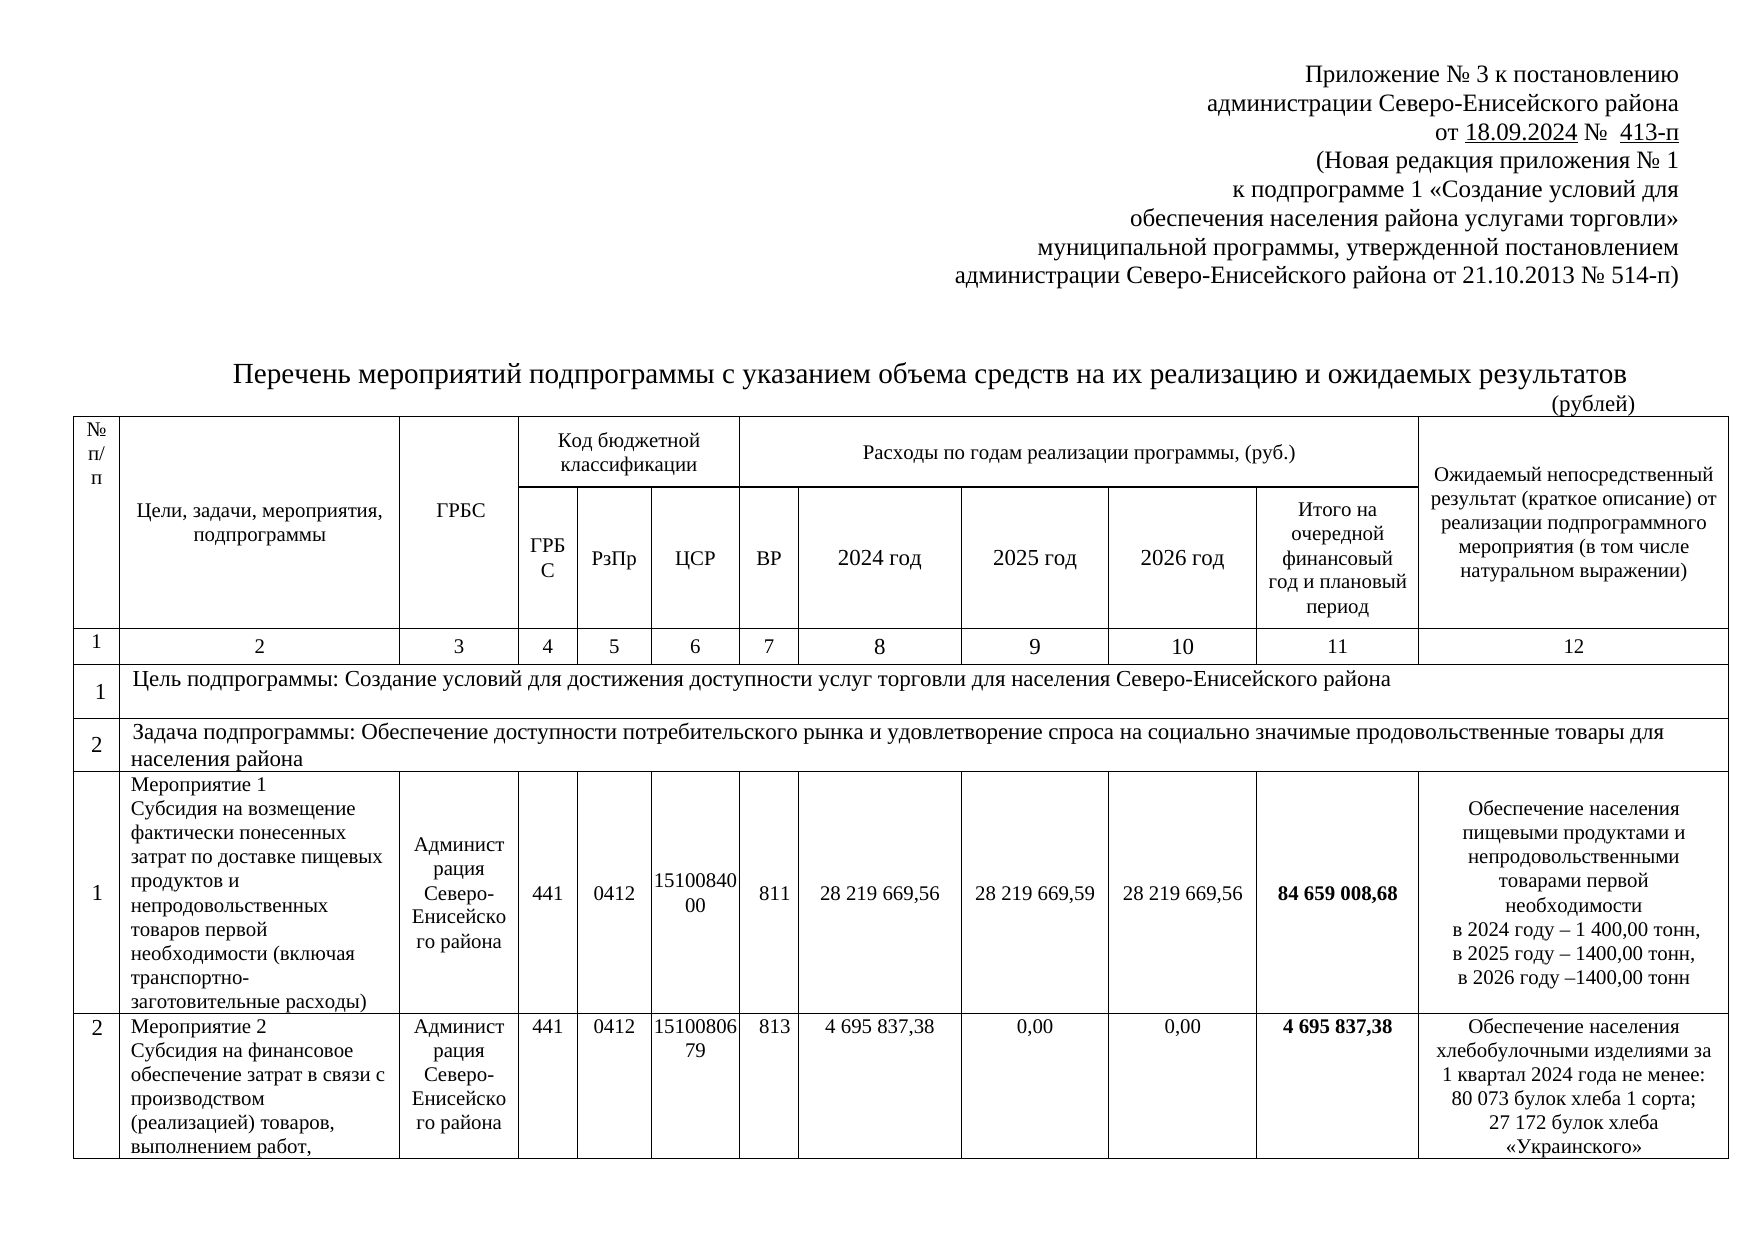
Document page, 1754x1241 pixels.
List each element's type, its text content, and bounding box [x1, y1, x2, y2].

table_cell Обеспечение населения хлебобулочными изделиями за 1 квартал 2024 года не менее: 80 073 булок хлеба 1 сорта; 27 172 булок хлеба «Украинского» [1419, 1014, 1728, 1158]
table_header Расходы по годам реализации программы, (руб.) [740, 417, 1418, 486]
table_cell 2 [74, 1014, 119, 1158]
table_cell 28 219 669,56 [799, 772, 961, 1013]
table_cell 2 [74, 719, 119, 771]
table_cell Обеспечение населения пищевыми продуктами и непродовольственными товарами первой необходимости в 2024 году – 1 400,00 тонн, в 2025 году – 1400,00 тонн, в 2026 году –1400,00 тонн [1419, 772, 1728, 1013]
text (Новая редакция приложения № 1 [533, 145, 1679, 174]
text (рублей) [1475, 390, 1712, 416]
table_cell 7 [740, 629, 798, 664]
table_cell 1 [74, 629, 119, 664]
table_cell 813 [740, 1014, 798, 1158]
table_cell 441 [519, 1014, 577, 1158]
table_cell 2026 год [1109, 488, 1256, 627]
table_cell Администрация Северо-Енисейского района [400, 772, 518, 1013]
text Перечень мероприятий подпрограммы с указанием объема средств на их реализацию и ожидаемых результатов [75, 356, 1712, 390]
table_cell 2 [120, 629, 399, 664]
text администрации Северо-Енисейского района от 21.10.2013 № 514-п) [533, 260, 1679, 289]
table_cell 2024 год [799, 488, 961, 627]
table_cell Задача подпрограммы: Обеспечение доступности потребительского рынка и удовлетворение спроса на социально значимые продовольственные товары для населения района [120, 719, 1728, 771]
table_header Ожидаемый непосредственный результат (краткое описание) от реализации подпрограммного мероприятия (в том числе натуральном выражении) [1419, 417, 1728, 627]
table_cell 5 [578, 629, 651, 664]
table_cell 28 219 669,59 [962, 772, 1108, 1013]
text Приложение № 3 к постановлению администрации Северо-Енисейского района [1138, 59, 1679, 117]
table_cell 0412 [578, 1014, 651, 1158]
table_header Код бюджетной классификации [519, 417, 739, 486]
table_cell Цель подпрограммы: Создание условий для достижения доступности услуг торговли для населения Северо-Енисейского района [120, 665, 1728, 717]
table_header Цели, задачи, мероприятия, подпрограммы [120, 417, 399, 627]
table_cell 2025 год [962, 488, 1108, 627]
table_cell 9 [962, 629, 1108, 664]
text к подпрограмме 1 «Создание условий для обеспечения населения района услугами торговли» [1094, 174, 1679, 232]
table_cell 3 [400, 629, 518, 664]
table_header ГРБС [400, 417, 518, 627]
table_cell 811 [740, 772, 798, 1013]
table_cell 11 [1257, 629, 1418, 664]
table_cell 28 219 669,56 [1109, 772, 1256, 1013]
table_cell 1 [74, 772, 119, 1013]
table_cell 8 [799, 629, 961, 664]
table_cell 0,00 [1109, 1014, 1256, 1158]
table_cell 441 [519, 772, 577, 1013]
table_cell ГРБС [519, 488, 577, 627]
text муниципальной программы, утвержденной постановлением [533, 232, 1679, 260]
table_cell 1 [74, 665, 119, 717]
table_cell 0,00 [962, 1014, 1108, 1158]
table_cell 0412 [578, 772, 651, 1013]
table_cell ЦСР [652, 488, 739, 627]
text от 18.09.2024 № 413-п [1138, 117, 1679, 145]
table_cell 1510084000 [652, 772, 739, 1013]
table_cell Итого на очередной финансовый год и плановый период [1257, 488, 1418, 627]
table_cell 1510080679 [652, 1014, 739, 1158]
table_cell 4 695 837,38 [1257, 1014, 1418, 1158]
table_header №п/п [74, 417, 119, 627]
table_cell 10 [1109, 629, 1256, 664]
table_cell РзПр [578, 488, 651, 627]
table_cell 4 695 837,38 [799, 1014, 961, 1158]
table_cell 6 [652, 629, 739, 664]
table_cell ВР [740, 488, 798, 627]
table_cell Администрация Северо-Енисейского района [400, 1014, 518, 1158]
table_cell Мероприятие 1 Субсидия на возмещение фактически понесенных затрат по доставке пищевых продуктов и непродовольственных товаров первой необходимости (включая транспортно-заготовительные расходы) [120, 772, 399, 1013]
table_cell 84 659 008,68 [1257, 772, 1418, 1013]
table_cell 4 [519, 629, 577, 664]
table_cell 12 [1419, 629, 1728, 664]
